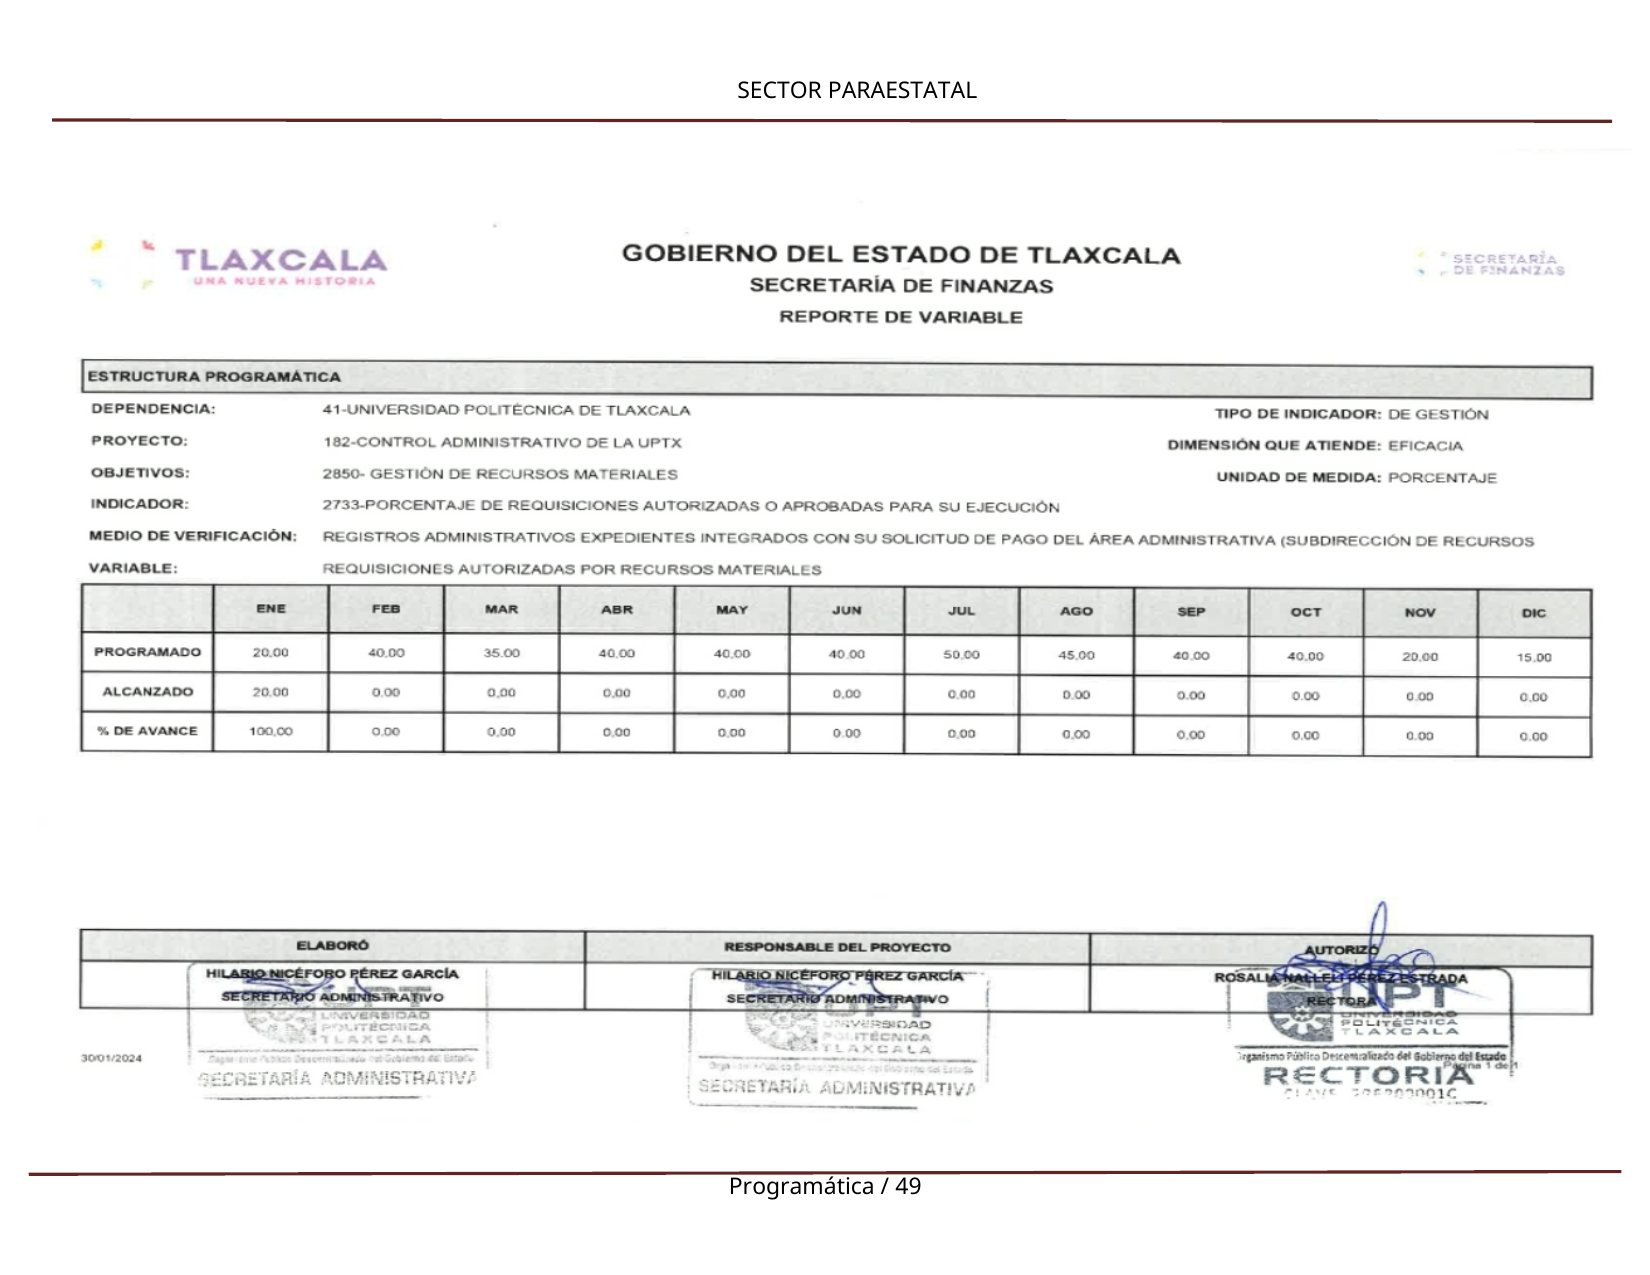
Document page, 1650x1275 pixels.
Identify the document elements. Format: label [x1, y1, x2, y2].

picture [16, 150, 1630, 1124]
